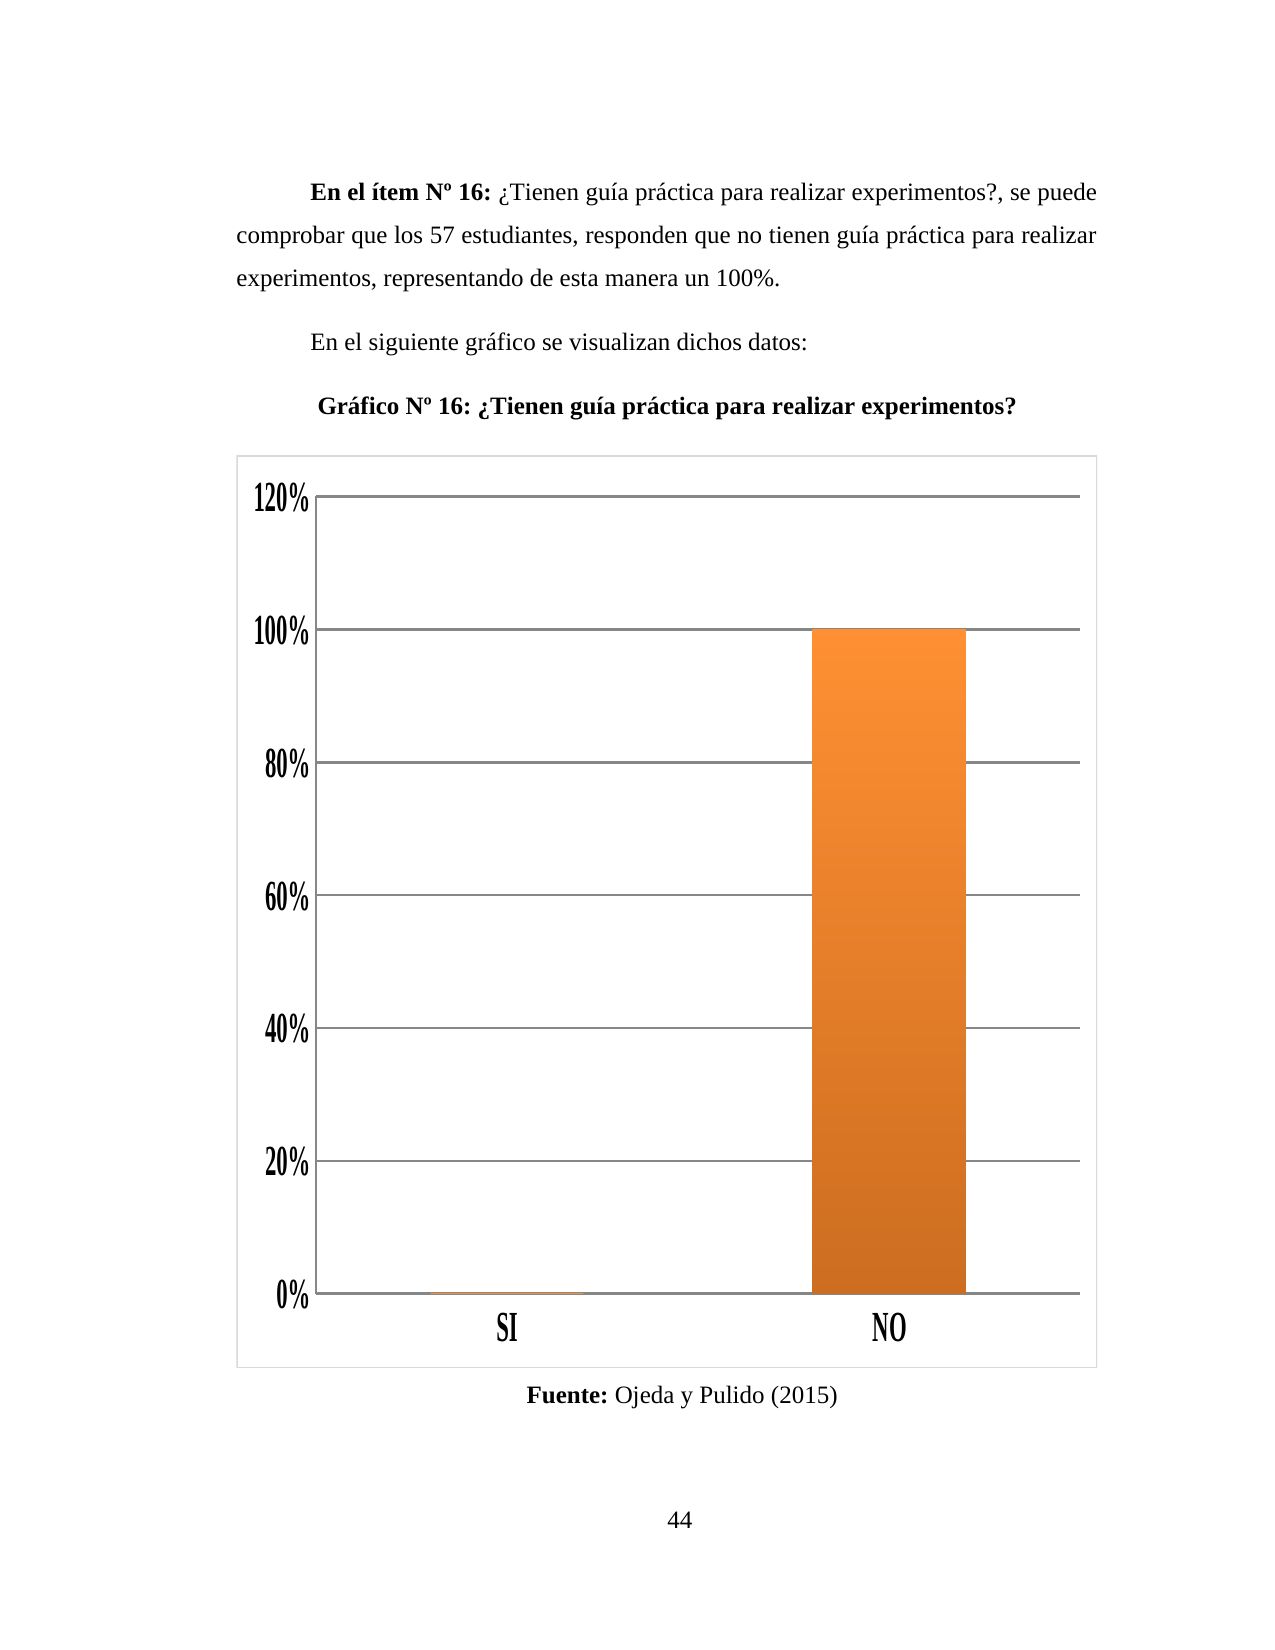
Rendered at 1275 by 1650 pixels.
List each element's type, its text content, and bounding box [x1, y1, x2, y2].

text Gráfico Nº 16: ¿Tienen guía práctica para realizar experimentos? [236, 391, 1098, 420]
text En el siguiente gráfico se visualizan dichos datos: [236, 327, 1098, 356]
text En el ítem Nº 16: ¿Tienen guía práctica para realizar experimentos?, se puede comprobar que los 57 estudiantes, responden que no tienen guía práctica para realizar experimentos, representando de esta manera un 100%. [236, 177, 1098, 292]
